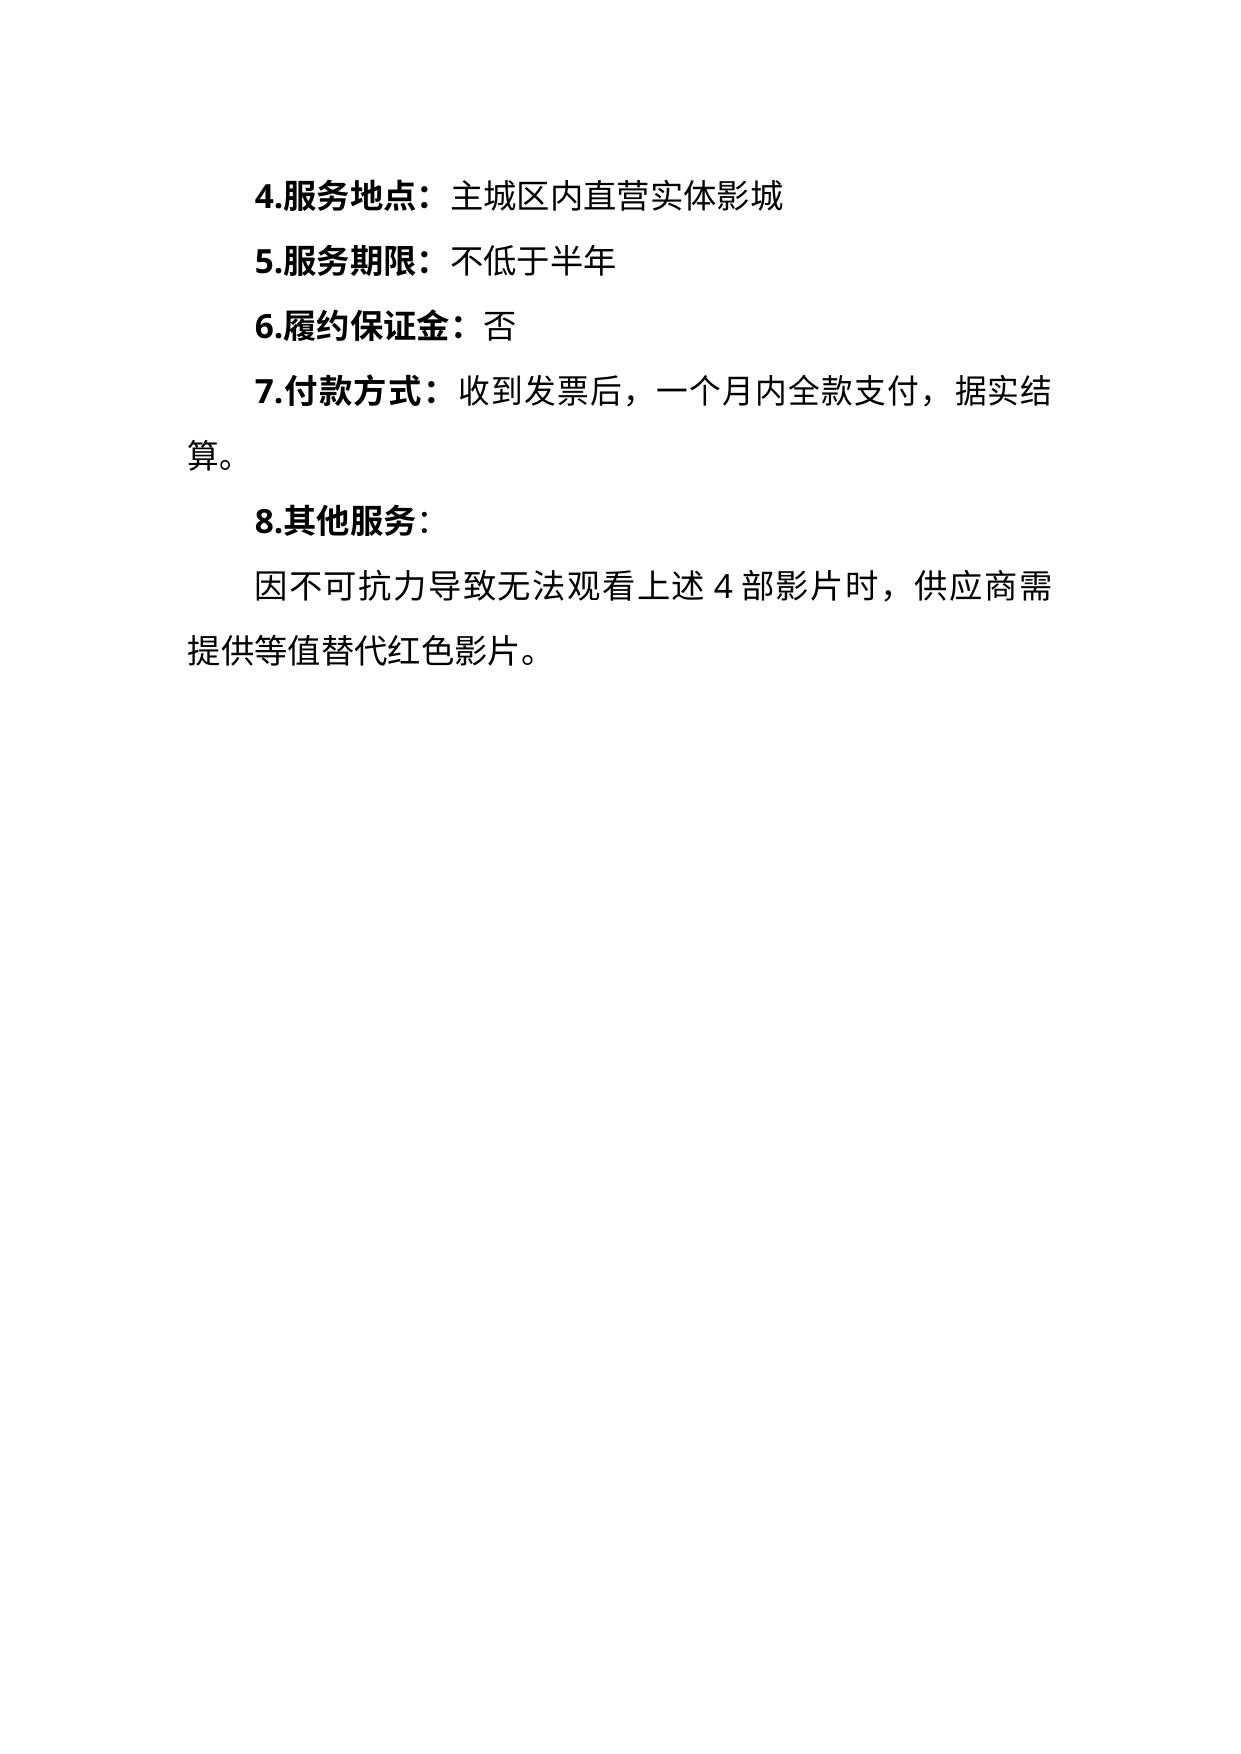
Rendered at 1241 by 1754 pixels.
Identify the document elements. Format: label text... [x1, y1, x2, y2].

list 8.其他服务： [187, 487, 1053, 552]
text 6.履约保证金：否 [187, 292, 1053, 357]
list 因不可抗力导致无法观看上述4部影片时，供应商需提供等值替代红色影片。 [187, 552, 1053, 682]
text 4.服务地点：主城区内直营实体影城 [187, 162, 1053, 227]
text 5.服务期限：不低于半年 [187, 227, 1053, 292]
text 7.付款方式：收到发票后，一个月内全款支付，据实结算。 [187, 357, 1053, 487]
